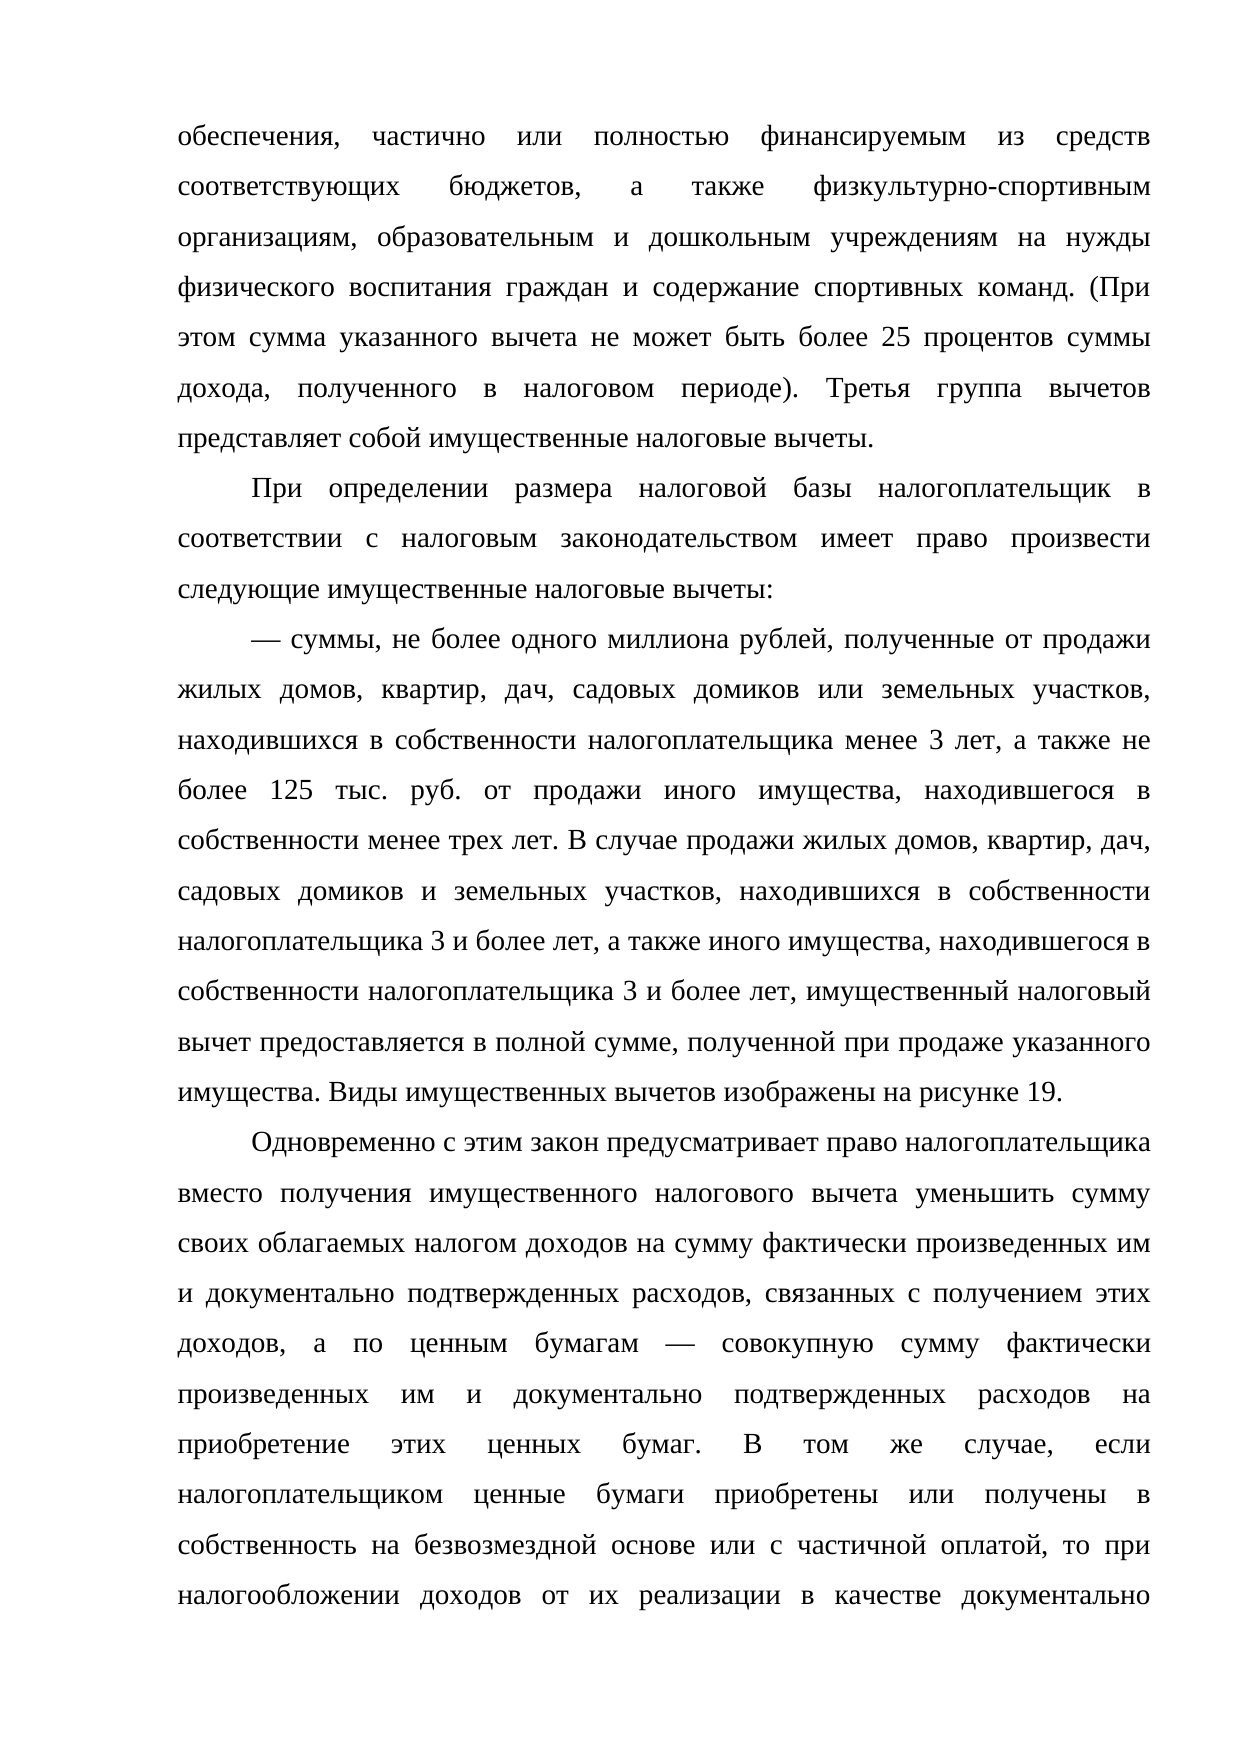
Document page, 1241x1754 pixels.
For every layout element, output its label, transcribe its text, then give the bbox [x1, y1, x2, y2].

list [177, 118, 1152, 453]
text При определении размера налоговой базы налогоплательщик в соответствии с налоговым законодательством имеет право произвести следующие имущественные налоговые вычеты: [177, 470, 1152, 604]
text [177, 1124, 1152, 1611]
text — суммы, не более одного миллиона рублей, полученные от продажи жилых домов, квартир, дач, садовых домиков или земельных участков, находившихся в собственности налогоплательщика менее 3 лет, а также не более 125 тыс. руб. от продажи иного имущества, находившегося в собственности менее трех лет. В случае продажи жилых домов, квартир, дач, садовых домиков и земельных участков, находившихся в собственности налогоплательщика 3 и более лет, а также иного имущества, находившегося в собственности налогоплательщика 3 и более лет, имущественный налоговый вычет предоставляется в полной сумме, полученной при продаже указанного имущества. Виды имущественных вычетов изображены на рисунке 19. [177, 621, 1152, 1108]
